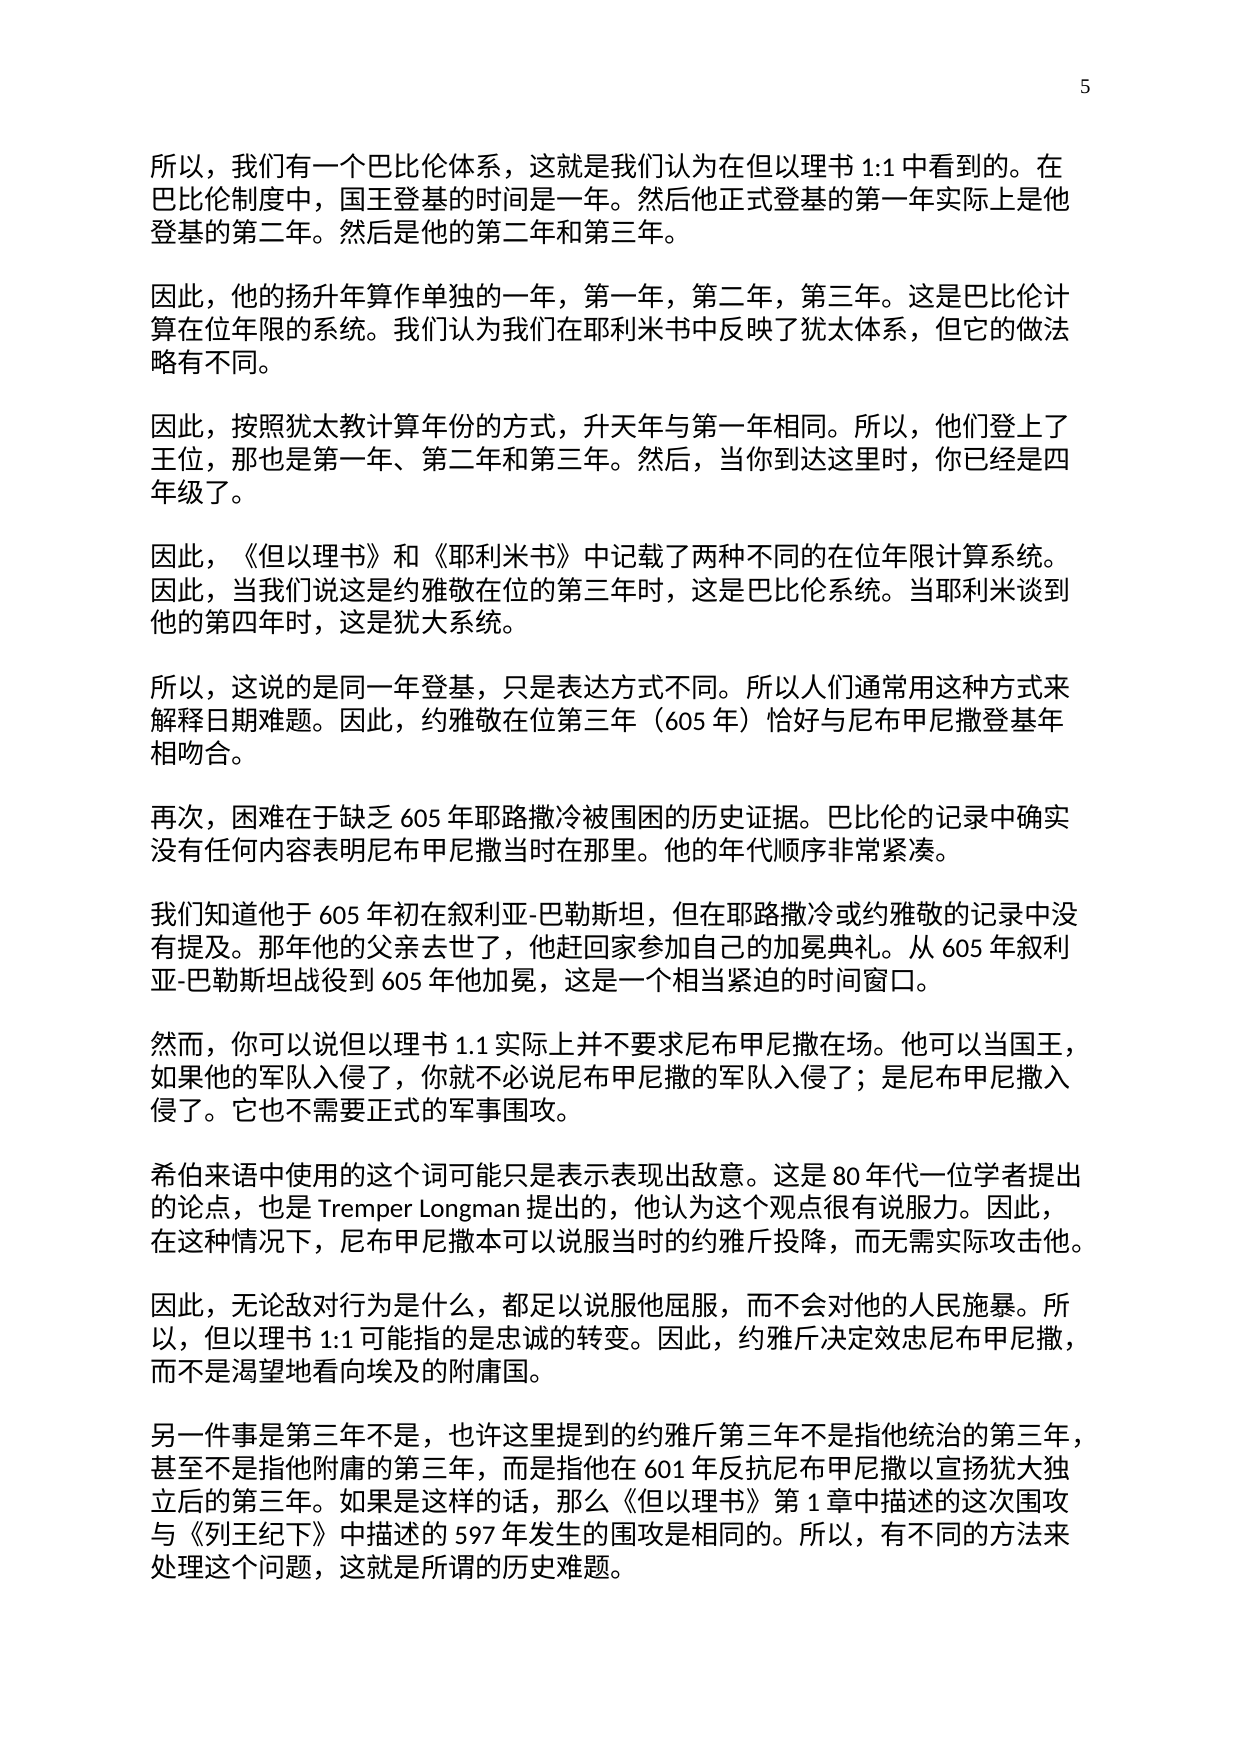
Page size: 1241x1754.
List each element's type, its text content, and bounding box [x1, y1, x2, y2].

text 再次，困难在于缺乏 605 年耶路撒冷被围困的历史证据。巴比伦的记录中确实没有任何内容表明尼布甲尼撒当时在那里。他的年代顺序非常紧凑。 [150, 801, 1090, 867]
text 所以，我们有一个巴比伦体系，这就是我们认为在但以理书 1:1 中看到的。在巴比伦制度中，国王登基的时间是一年。然后他正式登基的第一年实际上是他登基的第二年。然后是他的第二年和第三年。 [150, 150, 1090, 249]
text 因此，按照犹太教计算年份的方式，升天年与第一年相同。所以，他们登上了王位，那也是第一年、第二年和第三年。然后，当你到达这里时，你已经是四年级了。 [150, 410, 1090, 509]
text 因此，《但以理书》和《耶利米书》中记载了两种不同的在位年限计算系统。因此，当我们说这是约雅敬在位的第三年时，这是巴比伦系统。当耶利米谈到他的第四年时，这是犹大系统。 [150, 541, 1090, 640]
text 所以，这说的是同一年登基，只是表达方式不同。所以人们通常用这种方式来解释日期难题。因此，约雅敬在位第三年（605 年）恰好与尼布甲尼撒登基年相吻合。 [150, 671, 1090, 770]
text 我们知道他于 605 年初在叙利亚-巴勒斯坦，但在耶路撒冷或约雅敬的记录中没有提及。那年他的父亲去世了，他赶回家参加自己的加冕典礼。从 605 年叙利亚-巴勒斯坦战役到 605 年他加冕，这是一个相当紧迫的时间窗口。 [150, 898, 1090, 997]
text 因此，他的扬升年算作单独的一年，第一年，第二年，第三年。这是巴比伦计算在位年限的系统。我们认为我们在耶利米书中反映了犹太体系，但它的做法略有不同。 [150, 280, 1090, 379]
text 因此，无论敌对行为是什么，都足以说服他屈服，而不会对他的人民施暴。所以，但以理书 1:1 可能指的是忠诚的转变。因此，约雅斤决定效忠尼布甲尼撒，而不是渴望地看向埃及的附庸国。 [150, 1289, 1090, 1388]
text 另一件事是第三年不是，也许这里提到的约雅斤第三年不是指他统治的第三年，甚至不是指他附庸的第三年，而是指他在 601 年反抗尼布甲尼撒以宣扬犹大独立后的第三年。如果是这样的话，那么《但以理书》第 1 章中描述的这次围攻与《列王纪下》中描述的 597 年发生的围攻是相同的。所以，有不同的方法来处理这个问题，这就是所谓的历史难题。 [150, 1419, 1090, 1584]
text 然而，你可以说但以理书 1.1 实际上并不要求尼布甲尼撒在场。他可以当国王，如果他的军队入侵了，你就不必说尼布甲尼撒的军队入侵了；是尼布甲尼撒入侵了。它也不需要正式的军事围攻。 [150, 1028, 1090, 1127]
text 希伯来语中使用的这个词可能只是表示表现出敌意。这是80年代一位学者提出的论点，也是Tremper Longman提出的，他认为这个观点很有说服力。因此，在这种情况下，尼布甲尼撒本可以说服当时的约雅斤投降，而无需实际攻击他。 [150, 1159, 1090, 1258]
